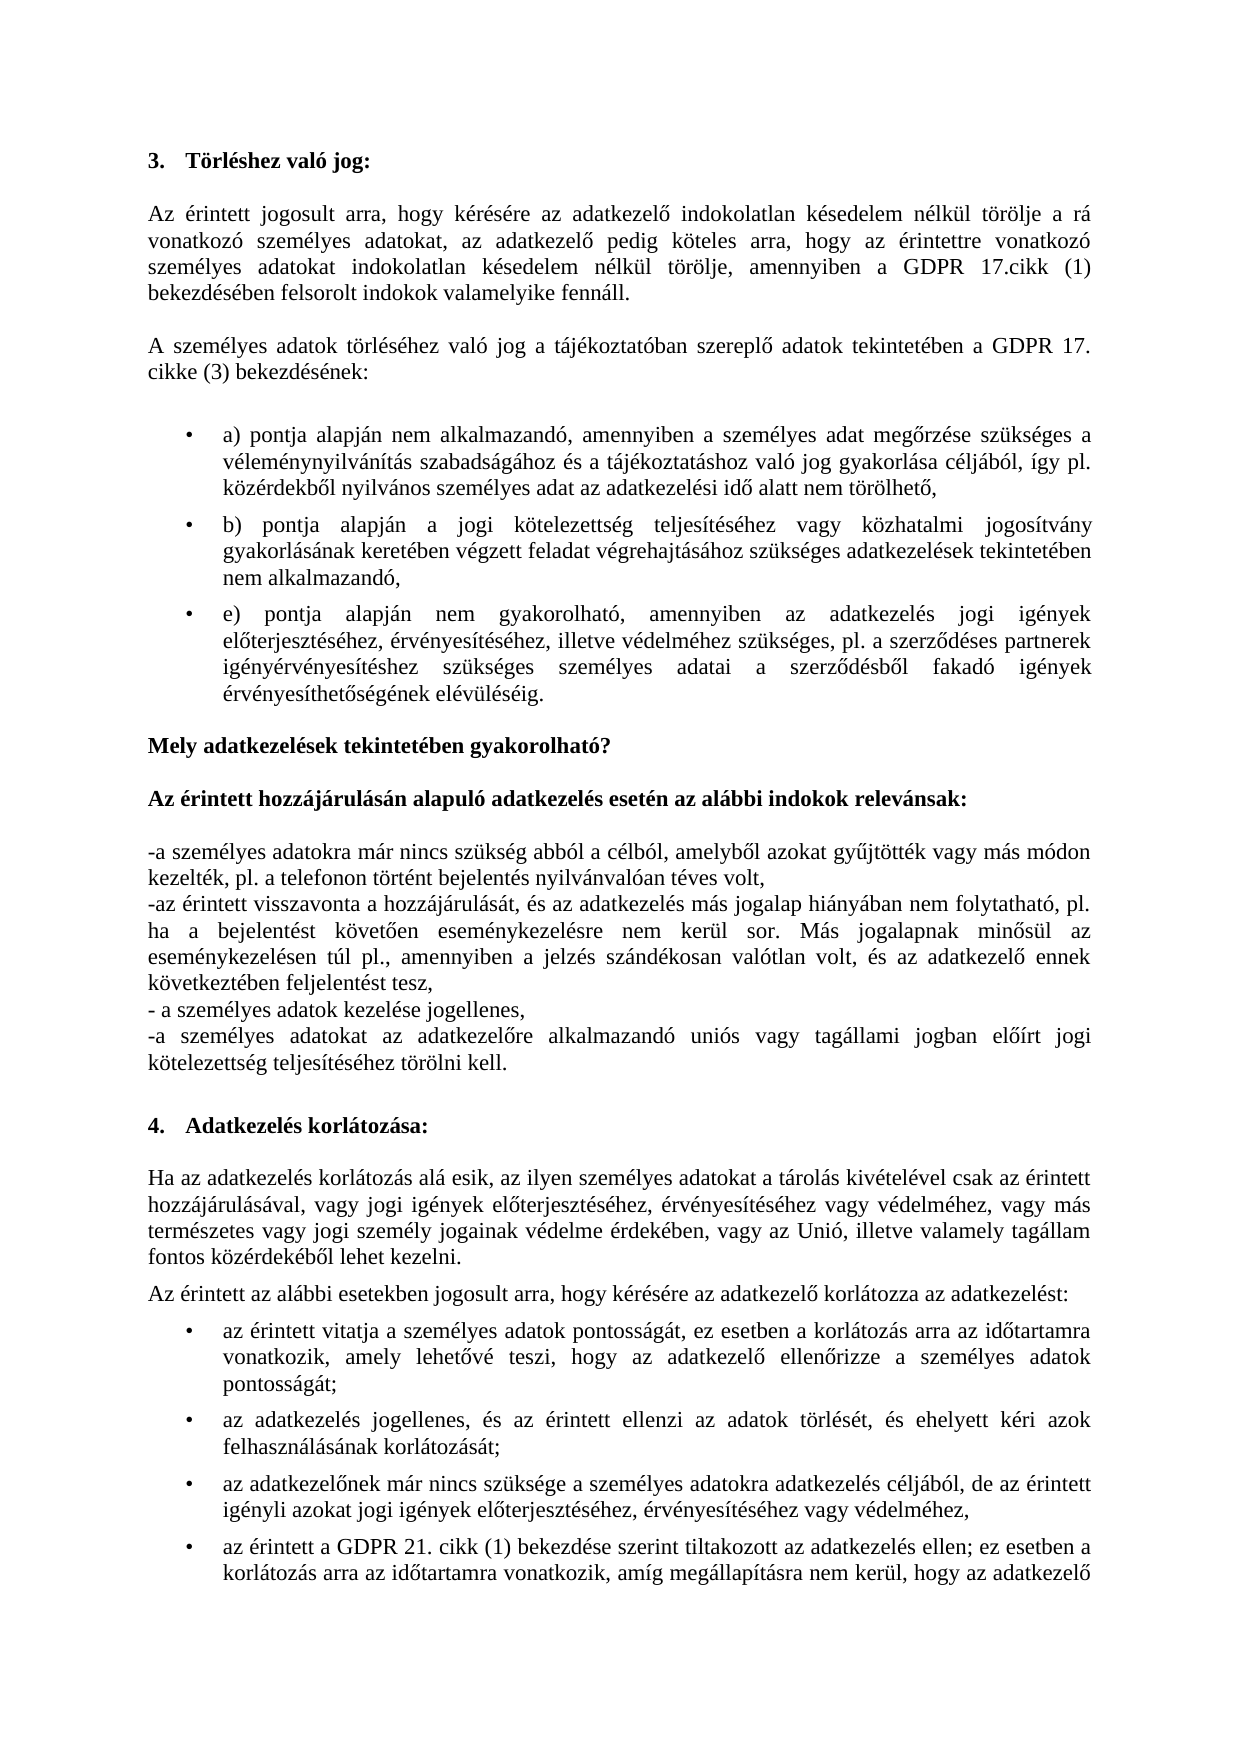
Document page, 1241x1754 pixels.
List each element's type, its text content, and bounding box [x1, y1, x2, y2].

text -﻿a személyes adatokat az adatkezelőre alkalmazandó uniós vagy tagállami jogban előírt jogi kötelezettség teljesítéséhez törölni kell. [148, 1022, 1093, 1075]
text A személyes adatok törléséhez való jog a tájékoztatóban szereplő adatok tekintetében a GDPR 17. cikke (3) bekezdésének: [148, 332, 1093, 385]
list b) pontja alapján a jogi kötelezettség teljesítéséhez vagy közhatalmi ﻿jogosítvány gyakorlásának keretében végzett feladat végrehajtásához szükséges adatkezelések tekintetében nem alkalmazandó, [185, 511, 1093, 590]
text Az érintett hozzájárulásán alapuló adatkezelés esetén az alábbi indokok relevánsak: [148, 785, 1093, 811]
list a) pontja alapján nem alkalmazandó, amennyiben a személyes adat megőrzése szükséges a véleménynyilvánítás szabadságához és a tájékoztatáshoz való jog gyakorlása céljából, így pl. közérdekből nyilvános személyes adat az adatkezelési idő alatt nem törölhető, [185, 422, 1093, 501]
list Törléshez való jog: ﻿ [148, 148, 1093, 174]
list az adatkezelés jogellenes, és az érintett ellenzi az adatok törlését, és ehelyett kéri azok felhasználásának korlátozását; [185, 1406, 1093, 1459]
list e) pontja alapján nem gyakorolható, amennyiben az adatkezelés jogi igények előterjesztéséhez, érvényesítéséhez, illetve védelméhez szükséges, pl. a szerződéses partnerek igényérvényesítéshez szükséges személyes adatai a szerződésből fakadó igények érvényesíthetőségének elévüléséig. [185, 601, 1093, 706]
list Adatkezelés korlátozása: [148, 1112, 1093, 1138]
text - a személyes adatok kezelése jogellenes, [148, 996, 1093, 1022]
text -a személyes adatokra már nincs szükség abból a célból, amelyből azokat gyűjtötték vagy más módon kezelték, pl. a telefonon történt bejelentés nyilvánvalóan téves volt, [148, 838, 1093, 890]
text Az érintett az alábbi esetekben jogosult arra, hogy kérésére az adatkezelő korlátozza az adatkezelést: [148, 1280, 1093, 1307]
text Ha az adatkezelés korlátozás alá esik, az ilyen személyes adatokat a tárolás kivételével csak az érintett hozzájárulásával, vagy jogi igények előterjesztéséhez, érvényesítéséhez vagy védelméhez, vagy más természetes vagy jogi személy jogainak védelme érdekében, vagy az Unió, illetve valamely tagállam fontos közérdekéből lehet kezelni. [148, 1164, 1093, 1270]
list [185, 1533, 1093, 1585]
text Mely adatkezelések tekintetében gyakorolható? [148, 732, 1093, 759]
list az érintett vitatja a személyes adatok pontosságát, ez esetben a korlátozás arra az időtartamra vonatkozik, amely lehetővé teszi, hogy az adatkezelő ellenőrizze a személyes adatok pontosságát; [185, 1317, 1093, 1396]
list az adatkezelőnek már nincs szüksége a személyes adatokra adatkezelés céljából, de az érintett igényli azokat jogi igények előterjesztéséhez, érvényesítéséhez vagy védelméhez, [185, 1469, 1093, 1522]
text Az érintett jogosult arra, hogy kérésére az adatkezelő indokolatlan késedelem nélkül törölje a rá vonatkozó személyes adatokat, az adatkezelő pedig köteles arra, hogy az érintettre vonatkozó személyes adatokat indokolatlan késedelem nélkül törölje, amennyiben a GDPR 17.cikk (1) bekezdésében felsorolt indokok valamelyike fennáll. [148, 200, 1093, 306]
text -az érintett visszavonta a hozzájárulását, és az adatkezelés más jogalap hiányában nem folytatható, pl. ha a bejelentést követően eseménykezelésre nem kerül sor. Más jogalapnak minősül az eseménykezelésen túl pl., amennyiben a jelzés szándékosan valótlan volt, és az adatkezelő ennek következtében feljelentést tesz, [148, 890, 1093, 996]
